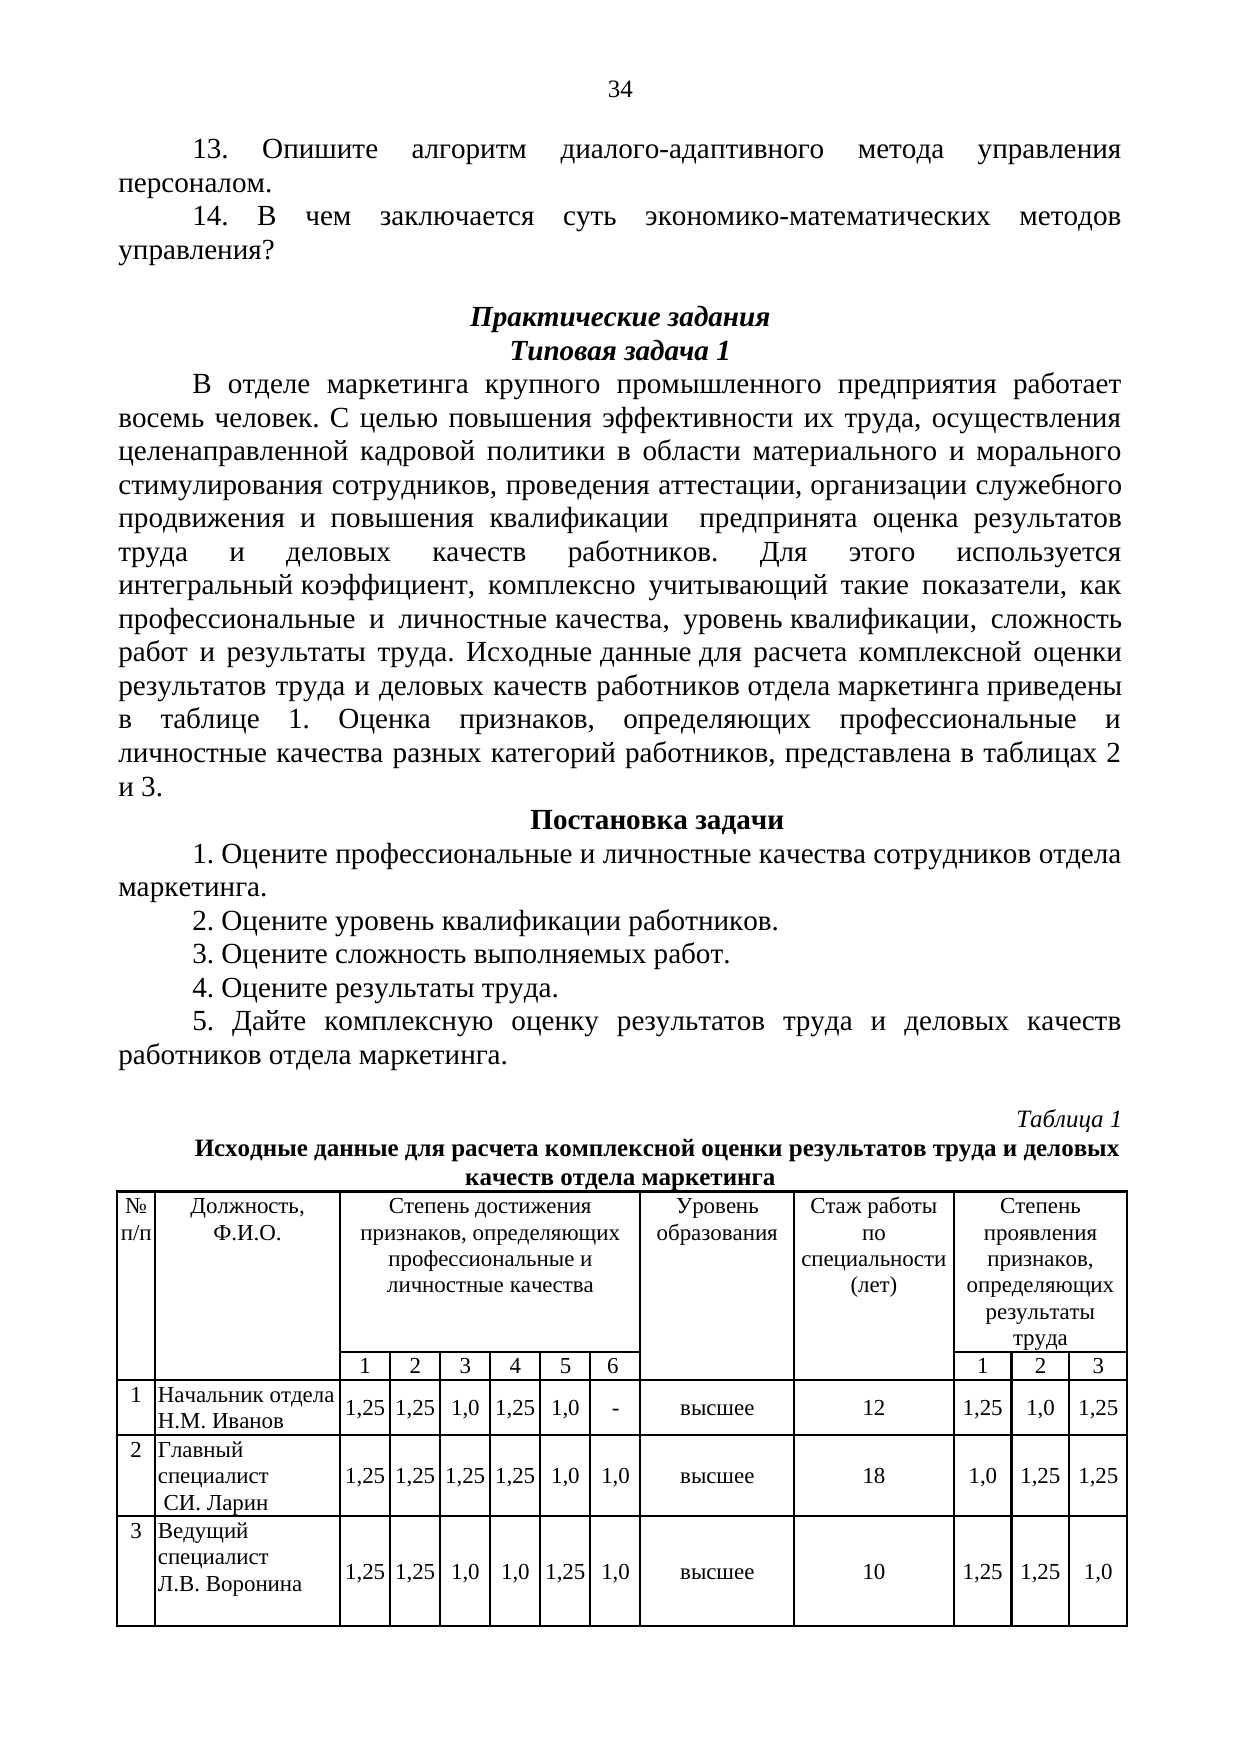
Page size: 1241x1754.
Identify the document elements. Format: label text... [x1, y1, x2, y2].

table_cell 1,0 [541, 1436, 589, 1515]
table_cell 1,0 [541, 1381, 589, 1434]
text Практические задания [118, 299, 1122, 333]
text 5. Дайте комплексную оценку результатов труда и деловых качеств работников отдела маркетинга. [118, 1003, 1122, 1071]
table_cell 18 [795, 1436, 953, 1515]
text 3. Оцените сложность выполняемых работ. [118, 936, 1122, 970]
table_header Степень достижения признаков, определяющих профессиональные и личностные качества [341, 1193, 639, 1351]
table_cell 1,25 [1070, 1436, 1126, 1515]
table_cell 1,25 [341, 1517, 389, 1625]
table_cell высшее [641, 1436, 793, 1515]
text 14. В чем заключается суть экономико-математических методов управления? [118, 198, 1122, 266]
table_cell 1,0 [1070, 1517, 1126, 1625]
table_cell 1 [118, 1381, 154, 1434]
table_cell 12 [795, 1381, 953, 1434]
text Исходные данные для расчета комплексной оценки результатов труда и деловых качеств отдела маркетинга [118, 1133, 1122, 1190]
table_cell 1,0 [491, 1517, 539, 1625]
table_cell 1,25 [541, 1517, 589, 1625]
table_cell 1,25 [391, 1381, 439, 1434]
table_cell 3 [118, 1517, 154, 1625]
table_cell 2 [118, 1436, 154, 1515]
table_cell - [591, 1381, 639, 1434]
table_header Должность, Ф.И.О. [156, 1193, 339, 1379]
table_cell 1,25 [341, 1436, 389, 1515]
table_cell 1,0 [591, 1436, 639, 1515]
table_cell 1,25 [955, 1381, 1010, 1434]
text Типовая задача 1 [118, 333, 1122, 366]
table_cell 1,0 [441, 1381, 489, 1434]
table_cell 1,25 [955, 1517, 1010, 1625]
text 4. Оцените результаты труда. [118, 970, 1122, 1003]
text 2. Оцените уровень квалификации работников. [118, 903, 1122, 936]
table_cell 1,25 [1013, 1436, 1068, 1515]
text В отделе маркетинга крупного промышленного предприятия работает восемь человек. С целью повышения эффективности их труда, осуществления целенаправленной кадровой политики в области материального и морального стимулирования сотрудников, проведения аттестации, организации служебного продвижения и повышения квалификации предпринята оценка результатов труда и деловых качеств работников. Для этого используется интегральный коэффициент, комплексно учитывающий такие показатели, как профессиональные и личностные качества, уровень квалификации, сложность работ и результаты труда. Исходные данные для расчета комплексной оценки результатов труда и деловых качеств работников отдела маркетинга приведены в таблице 1. Оценка признаков, определяющих профессиональные и личностные качества разных категорий работников, представлена в таблицах 2 и 3. [118, 366, 1122, 802]
table_cell 1,25 [441, 1436, 489, 1515]
table_cell 1,25 [491, 1381, 539, 1434]
table_cell высшее [641, 1381, 793, 1434]
table_cell 1,25 [1013, 1517, 1068, 1625]
table_cell 1,25 [1070, 1381, 1126, 1434]
table_header Стаж работы по специальности (лет) [795, 1193, 953, 1379]
table_cell 1,0 [591, 1517, 639, 1625]
table_cell 1,0 [1013, 1381, 1068, 1434]
table_cell 1,25 [491, 1436, 539, 1515]
table_cell 1,25 [341, 1381, 389, 1434]
table_header Уровень образования [641, 1193, 793, 1379]
table_cell высшее [641, 1517, 793, 1625]
table_cell 10 [795, 1517, 953, 1625]
text 1. Оцените профессиональные и личностные качества сотрудников отдела маркетинга. [118, 836, 1122, 903]
table_header № п/п [118, 1193, 154, 1379]
table_cell 1,0 [441, 1517, 489, 1625]
text Таблица 1 [118, 1104, 1122, 1133]
table_cell 1,0 [955, 1436, 1010, 1515]
table_cell 1,25 [391, 1517, 439, 1625]
table_cell 1,25 [391, 1436, 439, 1515]
text 13. Опишите алгоритм диалого-адаптивного метода управления персоналом. [118, 131, 1122, 198]
text Постановка задачи [118, 802, 1122, 836]
